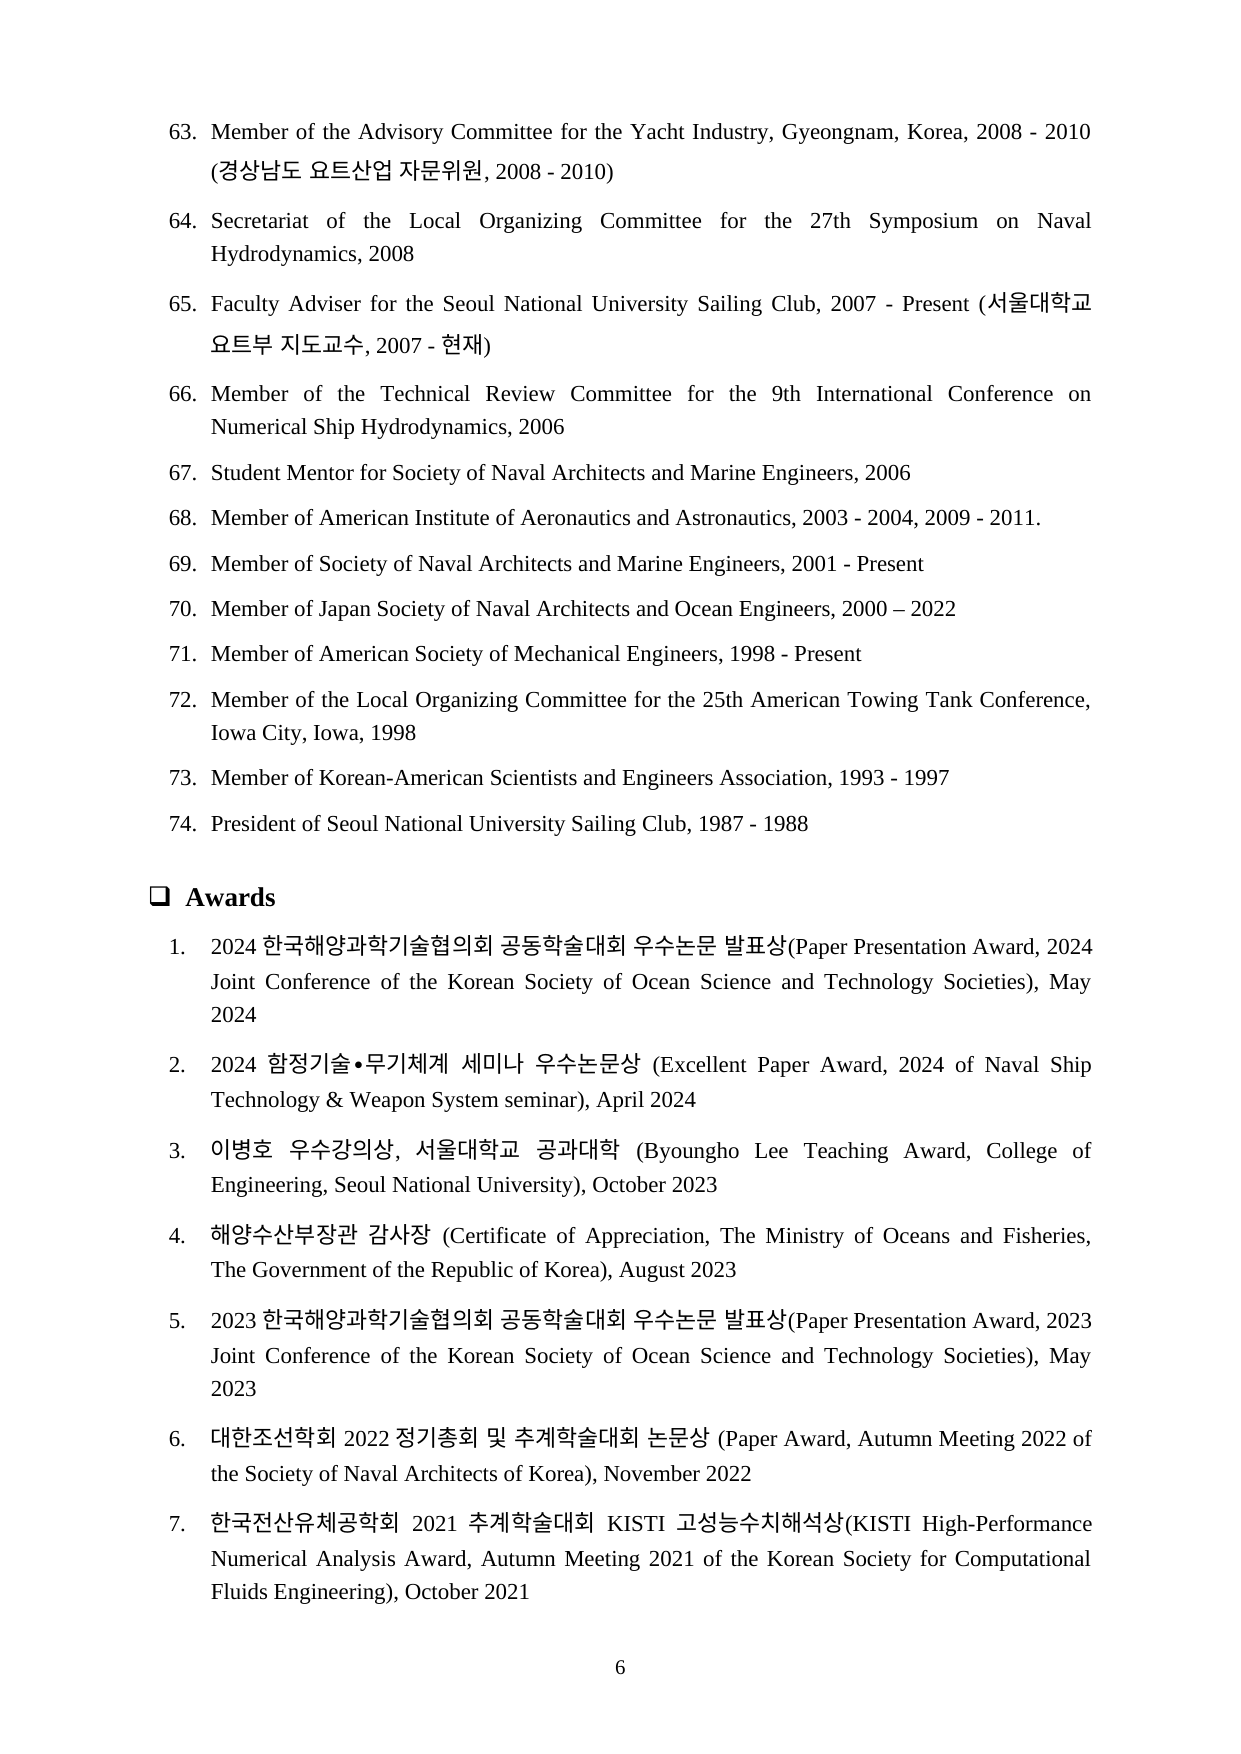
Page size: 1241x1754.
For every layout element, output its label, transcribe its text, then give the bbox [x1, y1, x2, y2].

subtitle 이병호 우수강의상, 서울대학교 공과대학 (Byoungho Lee Teaching Award, College of Engineering, Seoul National University), October 2023 [168, 1132, 1092, 1198]
subtitle Faculty Adviser for the Seoul National University Sailing Club, 2007 - Present (서울대학교 요트부 지도교수, 2007 - 현재) [168, 285, 1092, 360]
subtitle 대한조선학회 2022 정기총회 및 추계학술대회 논문상 (Paper Award, Autumn Meeting 2022 of the Society of Naval Architects of Korea), November 2022 [168, 1420, 1092, 1486]
subtitle 해양수산부장관 감사장 (Certificate of Appreciation, The Ministry of Oceans and Fisheries, The Government of the Republic of Korea), August 2023 [168, 1217, 1092, 1283]
subtitle Member of American Society of Mechanical Engineers, 1998 - Present [168, 640, 1092, 667]
subtitle 2023 한국해양과학기술협의회 공동학술대회 우수논문 발표상(Paper Presentation Award, 2023 Joint Conference of the Korean Society of Ocean Science and Technology Societies), May 2023 [168, 1302, 1092, 1401]
subtitle Awards [148, 881, 1092, 913]
subtitle Member of the Local Organizing Committee for the 25th American Towing Tank Conference, Iowa City, Iowa, 1998 [168, 686, 1092, 745]
subtitle Member of Society of Naval Architects and Marine Engineers, 2001 - Present [168, 549, 1092, 576]
subtitle Member of American Institute of Aeronautics and Astronautics, 2003 - 2004, 2009 - 2011. [168, 504, 1092, 531]
subtitle 한국전산유체공학회 2021 추계학술대회 KISTI 고성능수치해석상(KISTI High-Performance Numerical Analysis Award, Autumn Meeting 2021 of the Korean Society for Computational Fluids Engineering), October 2021 [168, 1505, 1092, 1604]
subtitle Member of the Technical Review Committee for the 9th International Conference on Numerical Ship Hydrodynamics, 2006 [168, 380, 1092, 440]
subtitle 2024 함정기술∙무기체계 세미나 우수논문상 (Excellent Paper Award, 2024 of Naval Ship Technology & Weapon System seminar), April 2024 [168, 1046, 1092, 1112]
subtitle 2024 한국해양과학기술협의회 공동학술대회 우수논문 발표상(Paper Presentation Award, 2024 Joint Conference of the Korean Society of Ocean Science and Technology Societies), May 2024 [168, 928, 1092, 1027]
subtitle Secretariat of the Local Organizing Committee for the 27th Symposium on Naval Hydrodynamics, 2008 [168, 207, 1092, 266]
subtitle Student Mentor for Society of Naval Architects and Marine Engineers, 2006 [168, 459, 1092, 485]
subtitle Member of the Advisory Committee for the Yacht Industry, Gyeongnam, Korea, 2008 - 2010 (경상남도 요트산업 자문위원, 2008 - 2010) [168, 118, 1092, 186]
subtitle President of Seoul National University Sailing Club, 1987 - 1988 [168, 809, 1092, 836]
subtitle Member of Japan Society of Naval Architects and Ocean Engineers, 2000 – 2022 [168, 595, 1092, 621]
subtitle Member of Korean-American Scientists and Engineers Association, 1993 - 1997 [168, 764, 1092, 791]
